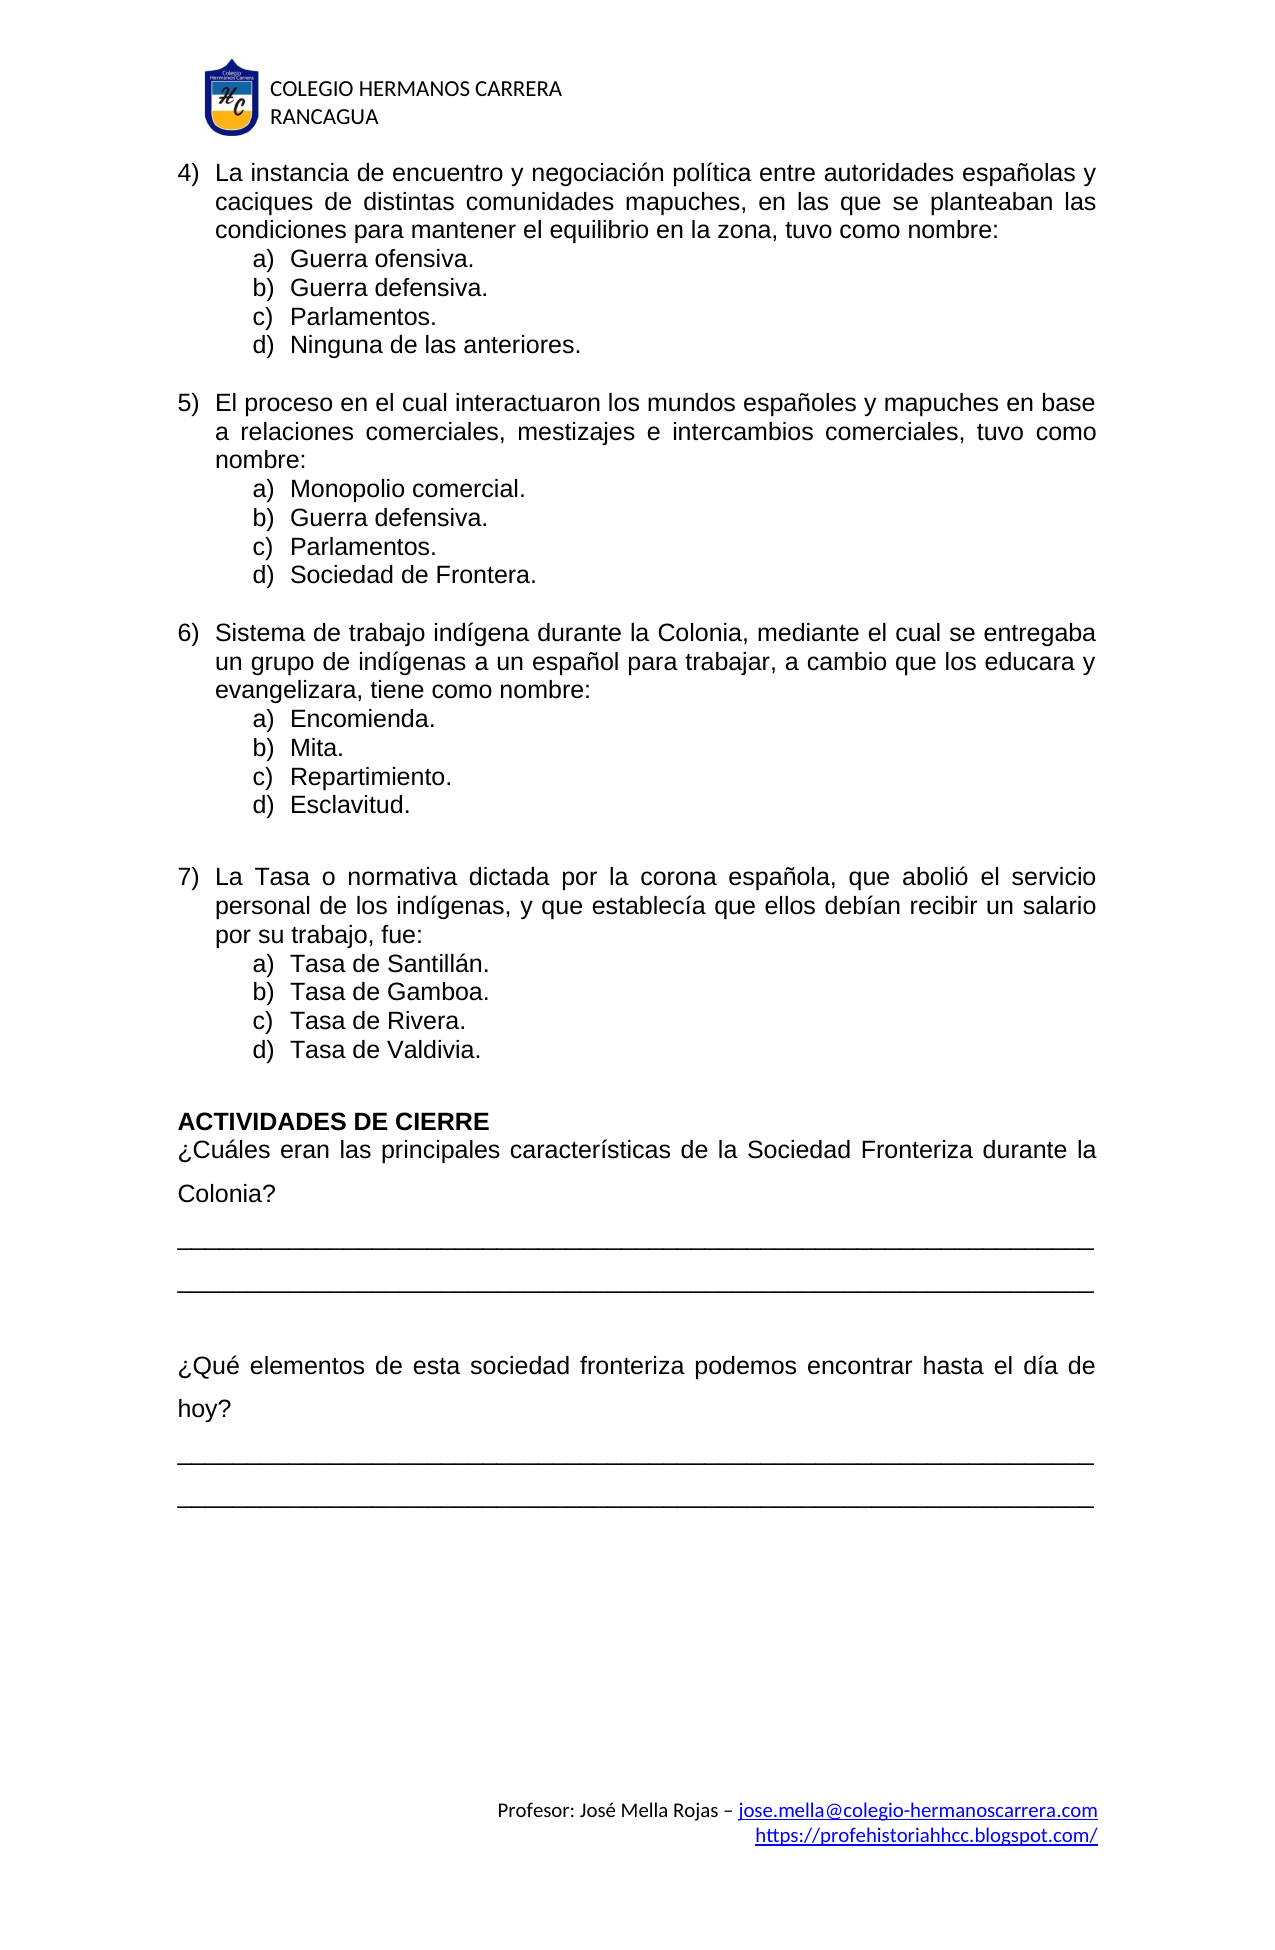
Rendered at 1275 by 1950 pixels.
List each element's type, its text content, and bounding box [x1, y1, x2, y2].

picture [202, 57, 261, 137]
text ACTIVIDADES DE CIERRE [177, 1107, 1098, 1135]
list La instancia de encuentro y negociación política entre autoridades españolas y caciques de distintas comunidades mapuches, en las que se planteaban las condiciones para mantener el equilibrio en la zona, tuvo como nombre: [177, 158, 1098, 244]
list Ninguna de las anteriores. [252, 330, 1098, 359]
list Parlamentos. [252, 532, 1098, 560]
list Mita. [252, 733, 1098, 762]
list Tasa de Valdivia. [252, 1035, 1098, 1063]
list Monopolio comercial. [252, 474, 1098, 503]
list Guerra ofensiva. [252, 244, 1098, 273]
list Guerra defensiva. [252, 503, 1098, 532]
list Parlamentos. [252, 302, 1098, 330]
list Tasa de Gamboa. [252, 977, 1098, 1006]
text ____________________________________________________________________________________________________________________________________ [177, 1437, 1098, 1509]
list Tasa de Santillán. [252, 948, 1098, 977]
list La Tasa o normativa dictada por la corona española, que abolió el servicio personal de los indígenas, y que establecía que ellos debían recibir un salario por su trabajo, fue: [177, 862, 1098, 948]
list Sistema de trabajo indígena durante la Colonia, mediante el cual se entregaba un grupo de indígenas a un español para trabajar, a cambio que los educara y evangelizara, tiene como nombre: [177, 618, 1098, 704]
list Tasa de Rivera. [252, 1006, 1098, 1035]
list Esclavitud. [252, 790, 1098, 819]
text ¿Cuáles eran las principales características de la Sociedad Fronteriza durante la Colonia? [177, 1135, 1098, 1207]
list Encomienda. [252, 704, 1098, 733]
list Sociedad de Frontera. [252, 560, 1098, 589]
list Guerra defensiva. [252, 273, 1098, 302]
list El proceso en el cual interactuaron los mundos españoles y mapuches en base a relaciones comerciales, mestizajes e intercambios comerciales, tuvo como nombre: [177, 388, 1098, 474]
text ____________________________________________________________________________________________________________________________________ [177, 1222, 1098, 1293]
list Repartimiento. [252, 762, 1098, 790]
text ¿Qué elementos de esta sociedad fronteriza podemos encontrar hasta el día de hoy? [177, 1351, 1098, 1423]
